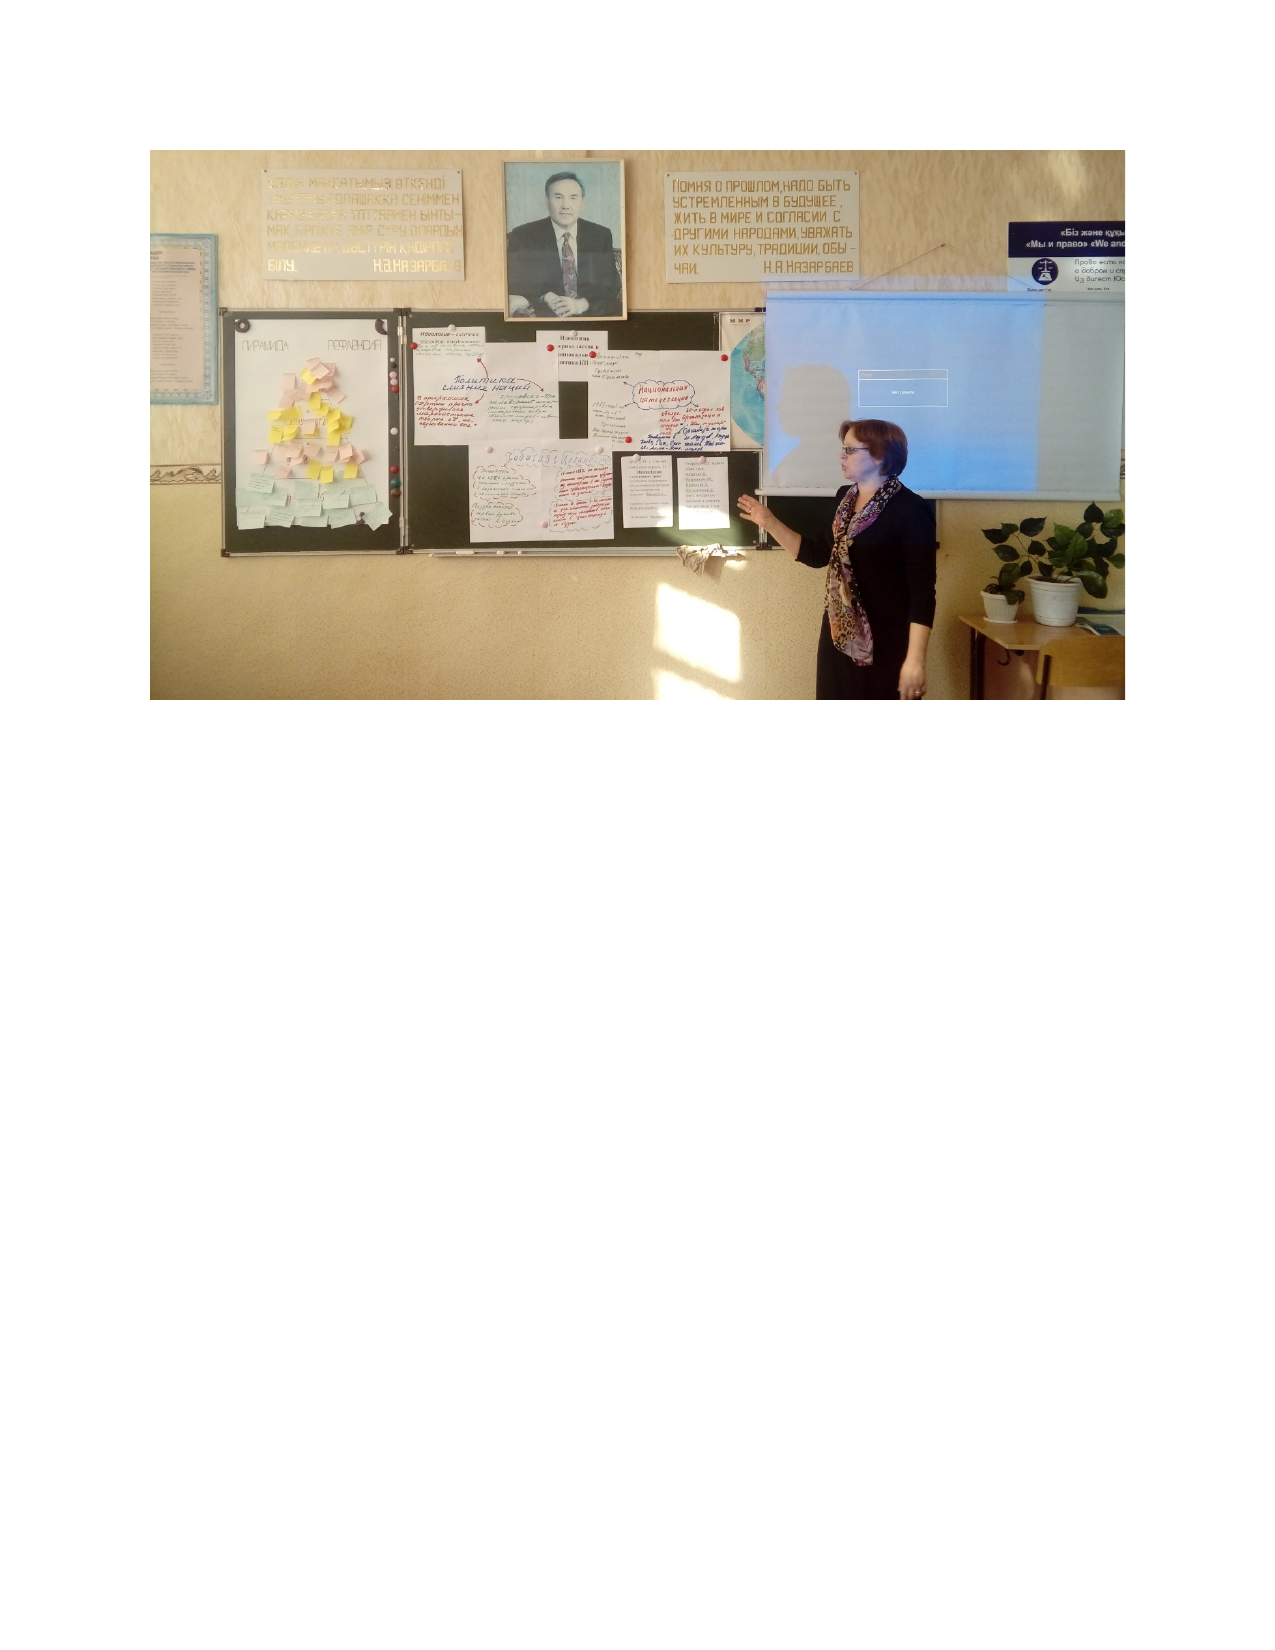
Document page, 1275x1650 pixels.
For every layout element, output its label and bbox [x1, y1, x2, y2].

picture [150, 150, 1125, 700]
